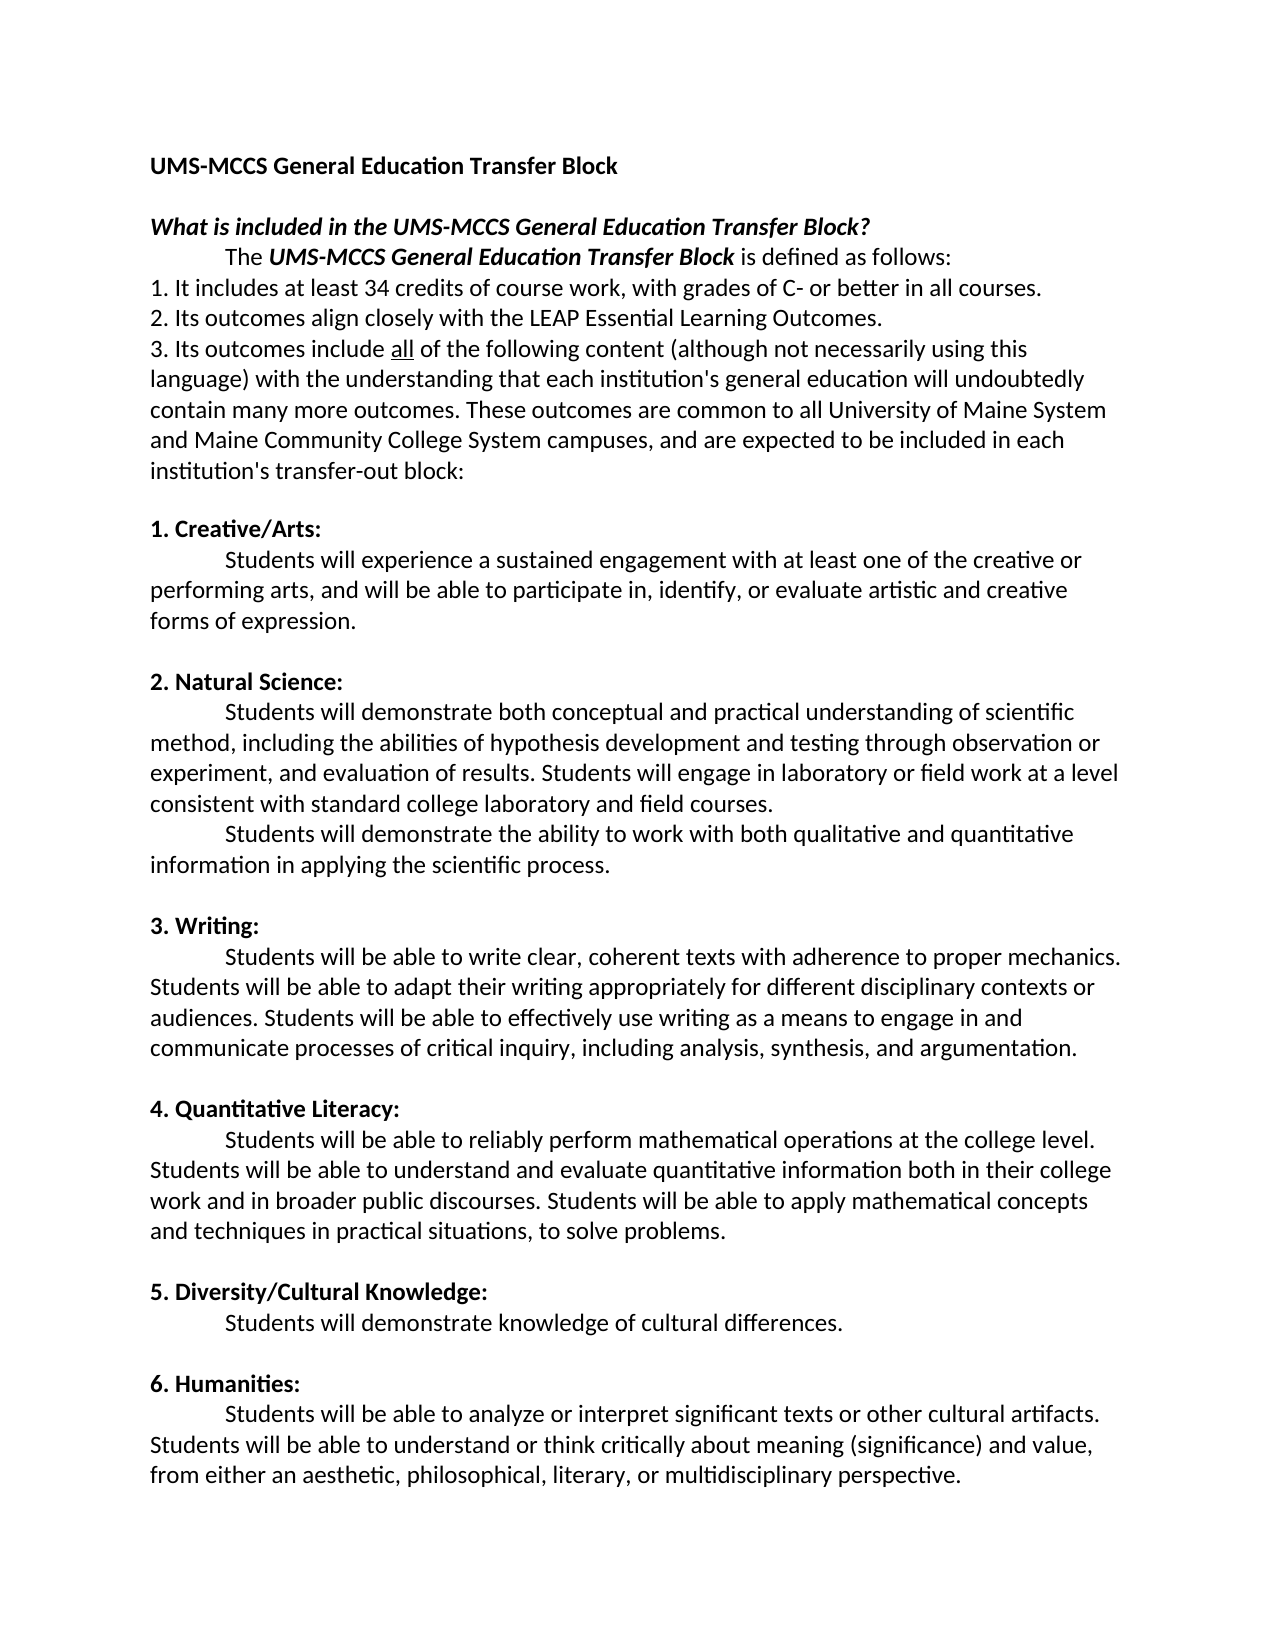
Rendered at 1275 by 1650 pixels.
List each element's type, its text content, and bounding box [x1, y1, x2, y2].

text What is included in the UMS-MCCS General Education Transfer Block? [150, 211, 1125, 241]
text 3. Its outcomes include all of the following content (although not necessarily using this language) with the understanding that each institution's general education will undoubtedly contain many more outcomes. These outcomes are common to all University of Maine System and Maine Community College System campuses, and are expected to be included in each institution's transfer-out block: [150, 333, 1125, 485]
text 5. Diversity/Cultural Knowledge: [150, 1276, 1125, 1307]
text Students will demonstrate knowledge of cultural differences. [150, 1307, 1125, 1337]
text Students will be able to write clear, coherent texts with adherence to proper mechanics. Students will be able to adapt their writing appropriately for different disciplinary contexts or audiences. Students will be able to effectively use writing as a means to engage in and communicate processes of critical inquiry, including analysis, synthesis, and argumentation. [150, 941, 1125, 1063]
text The UMS-MCCS General Education Transfer Block is defined as follows: [150, 241, 1125, 272]
text Students will experience a sustained engagement with at least one of the creative or performing arts, and will be able to participate in, identify, or evaluate artistic and creative forms of expression. [150, 544, 1125, 636]
text 4. Quantitative Literacy: [150, 1093, 1125, 1124]
text 6. Humanities: [150, 1368, 1125, 1398]
text UMS-MCCS General Education Transfer Block [150, 150, 1125, 181]
text Students will be able to analyze or interpret significant texts or other cultural artifacts. Students will be able to understand or think critically about meaning (significance) and value, from either an aesthetic, philosophical, literary, or multidisciplinary perspective. [150, 1398, 1125, 1490]
text 3. Writing: [150, 910, 1125, 941]
text Students will demonstrate the ability to work with both qualitative and quantitative information in applying the scientific process. [150, 819, 1125, 880]
text Students will demonstrate both conceptual and practical understanding of scientific method, including the abilities of hypothesis development and testing through observation or experiment, and evaluation of results. Students will engage in laboratory or field work at a level consistent with standard college laboratory and field courses. [150, 697, 1125, 819]
text 2. Natural Science: [150, 666, 1125, 697]
text Students will be able to reliably perform mathematical operations at the college level. Students will be able to understand and evaluate quantitative information both in their college work and in broader public discourses. Students will be able to apply mathematical concepts and techniques in practical situations, to solve problems. [150, 1124, 1125, 1246]
text 1. Creative/Arts: [150, 513, 1125, 544]
text 2. Its outcomes align closely with the LEAP Essential Learning Outcomes. [150, 302, 1125, 333]
text 1. It includes at least 34 credits of course work, with grades of C- or better in all courses. [150, 272, 1125, 302]
